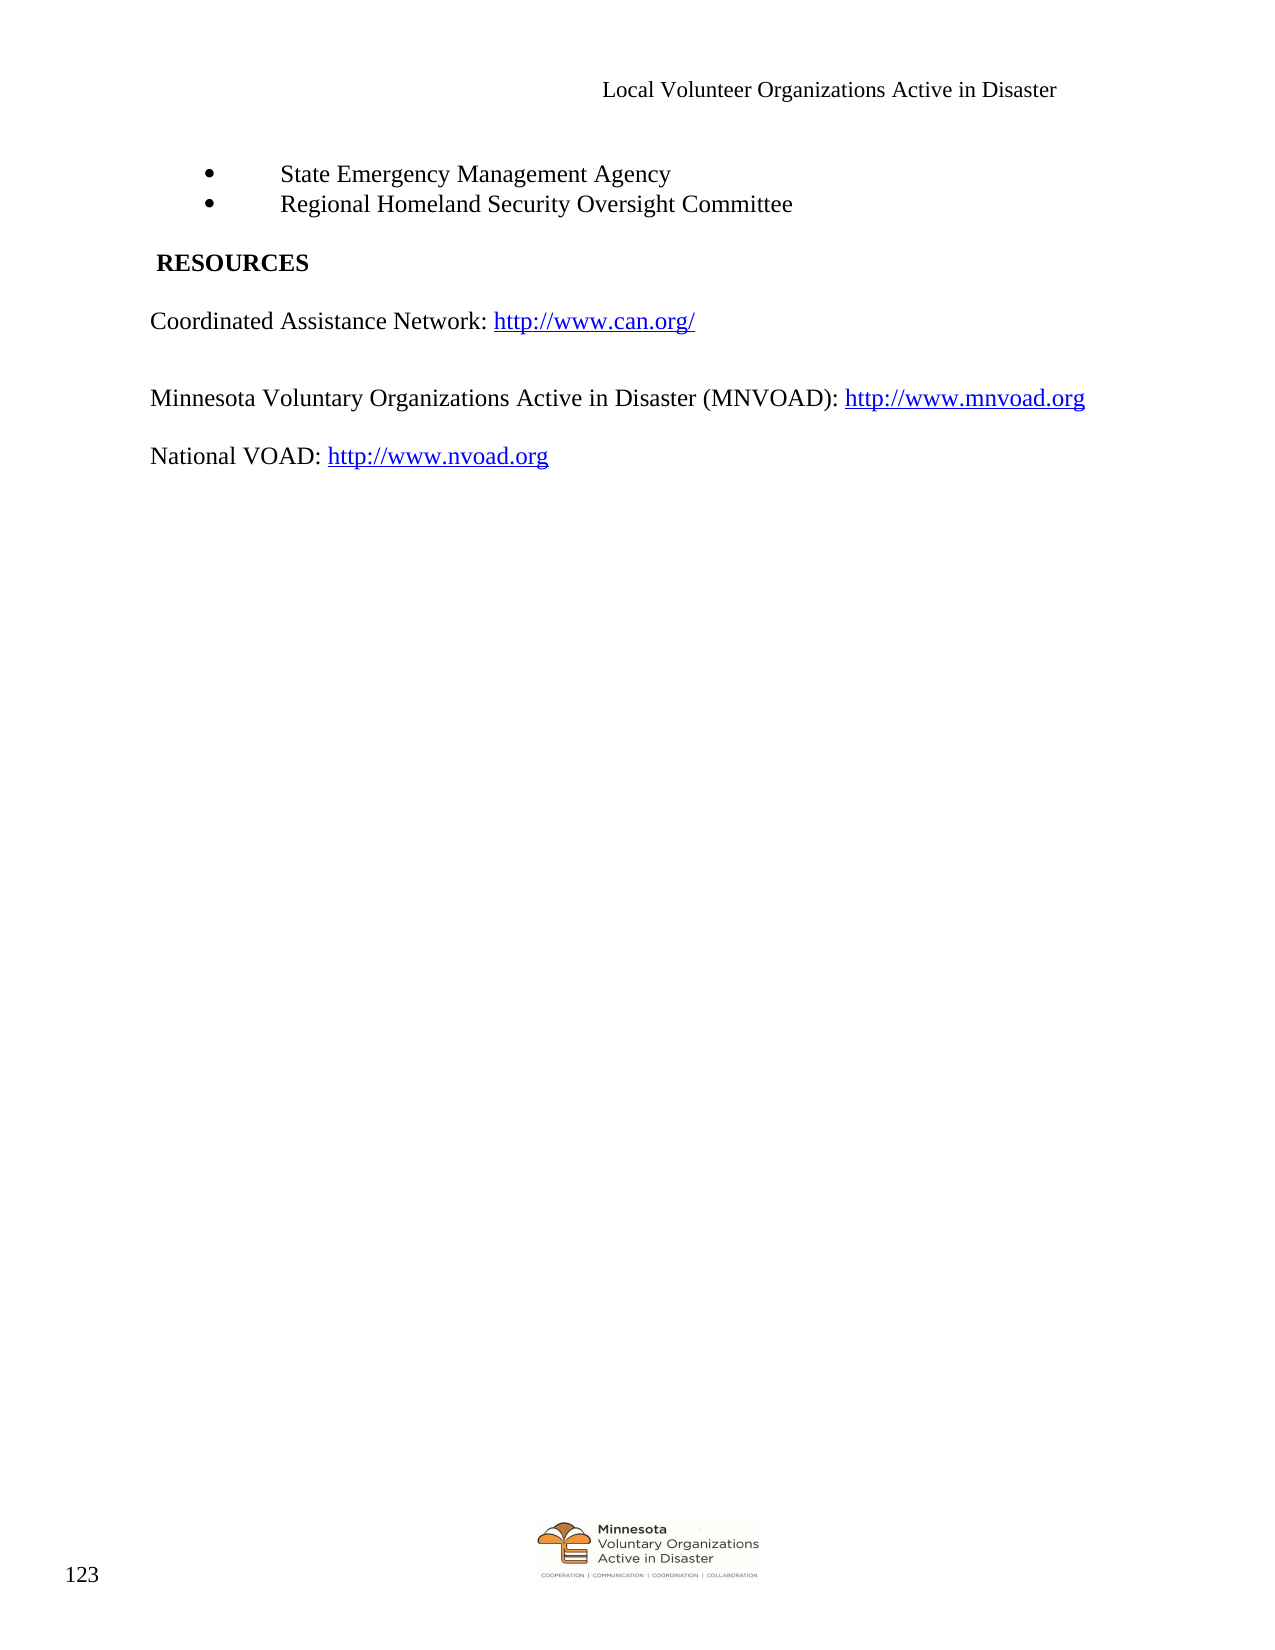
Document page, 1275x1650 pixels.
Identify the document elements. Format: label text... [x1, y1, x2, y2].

text Coordinated Assistance Network: http://www.can.org/ [150, 306, 1267, 334]
subtitle RESOURCES [156, 248, 1267, 277]
picture [533, 1519, 766, 1583]
list State Emergency Management Agency [205, 158, 1267, 188]
list Regional Homeland Security Oversight Committee [205, 188, 1267, 219]
text Minnesota Voluntary Organizations Active in Disaster (MNVOAD): http://www.mnvoad.org [150, 383, 1267, 412]
text National VOAD: http://www.nvoad.org [150, 441, 1267, 469]
